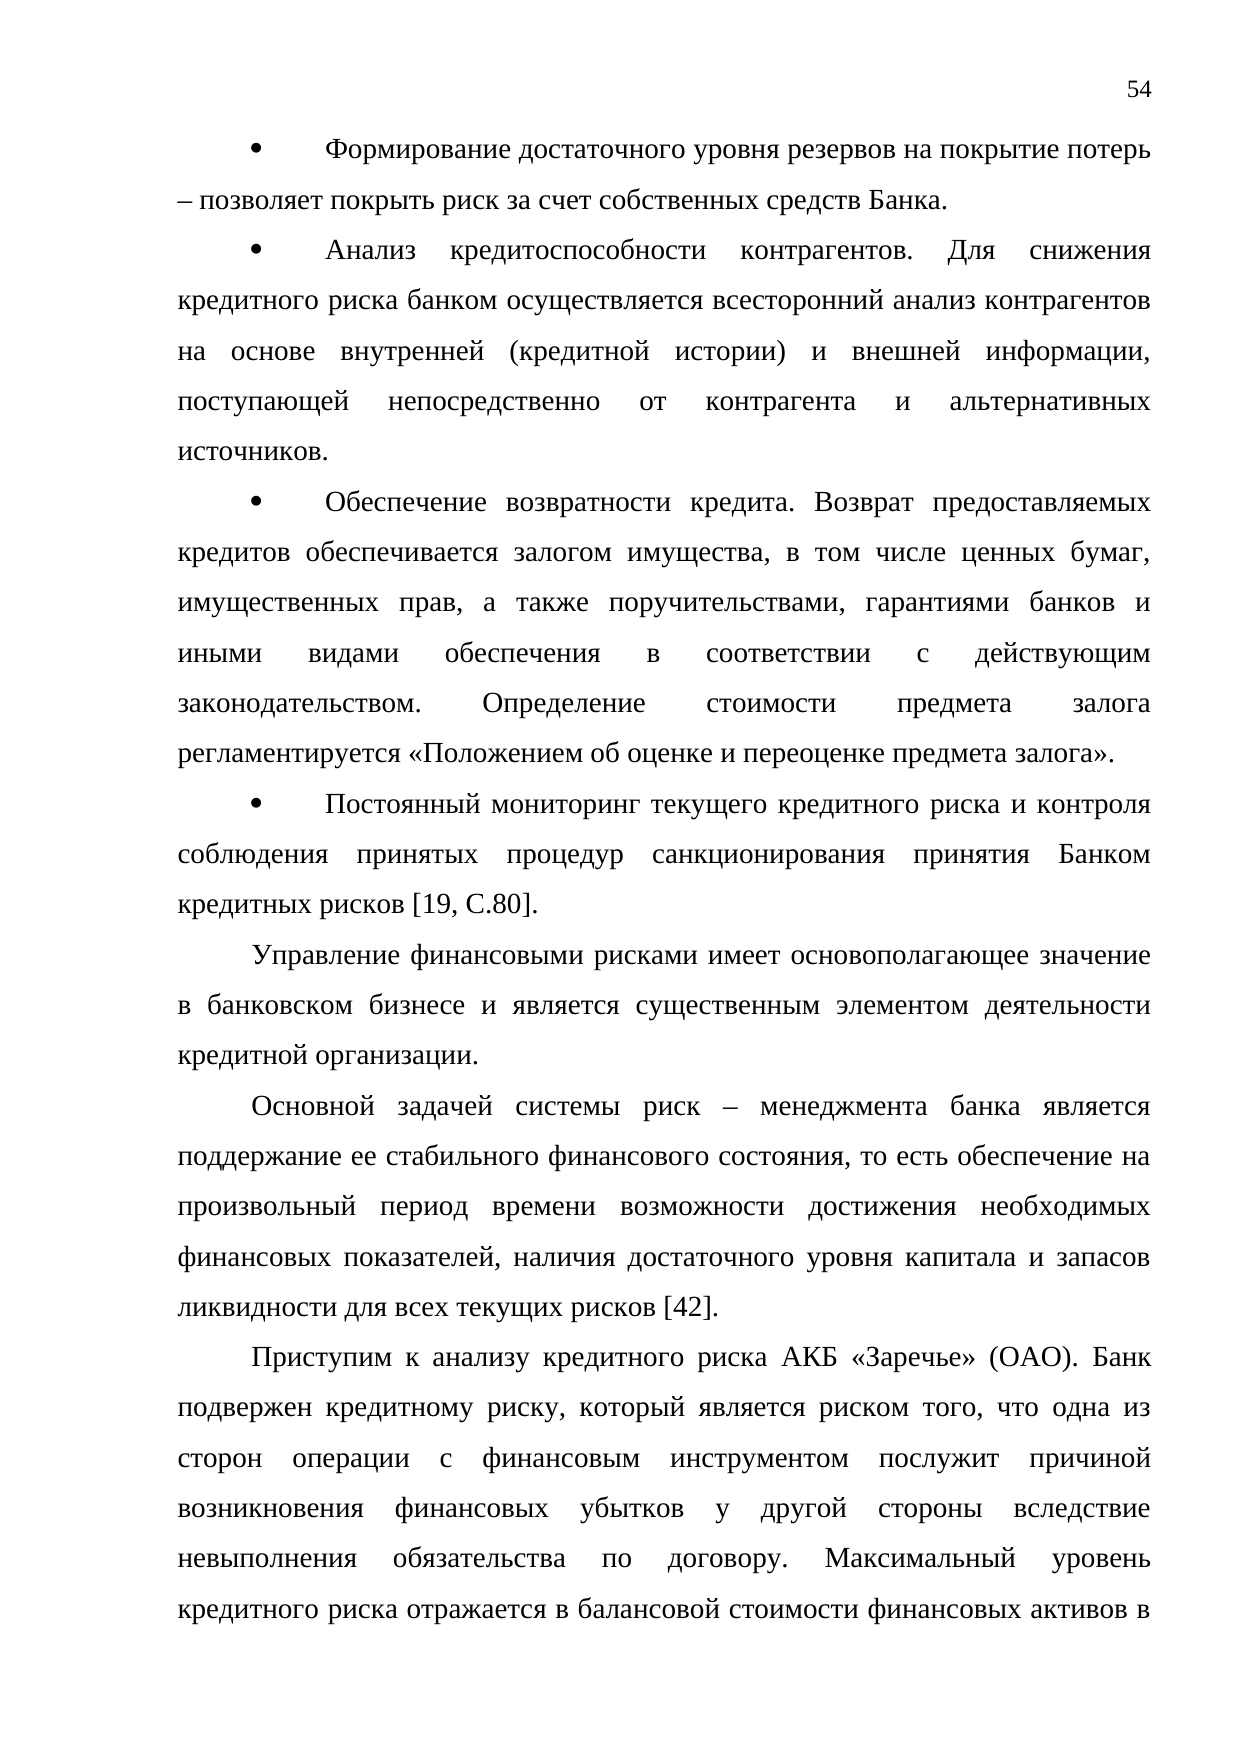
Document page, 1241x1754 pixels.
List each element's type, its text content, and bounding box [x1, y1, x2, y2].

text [177, 1339, 1152, 1624]
text Основной задачей системы риск – менеджмента банка является поддержание ее стабильного финансового состояния, то есть обеспечение на произвольный период времени возможности достижения необходимых финансовых показателей, наличия достаточного уровня капитала и запасов ликвидности для всех текущих рисков [42]. [177, 1088, 1152, 1322]
list Обеспечение возвратности кредита. Возврат предоставляемых кредитов обеспечивается залогом имущества, в том числе ценных бумаг, имущественных прав, а также поручительствами, гарантиями банков и иными видами обеспечения в соответствии с действующим законодательством. Определение стоимости предмета залога регламентируется «Положением об оценке и переоценке предмета залога». [177, 484, 1152, 769]
list Постоянный мониторинг текущего кредитного риска и контроля соблюдения принятых процедур санкционирования принятия Банком кредитных рисков [19, С.80]. [177, 786, 1152, 920]
text Управление финансовыми рисками имеет основополагающее значение в банковском бизнесе и является существенным элементом деятельности кредитной организации. [177, 937, 1152, 1071]
list Формирование достаточного уровня резервов на покрытие потерь – позволяет покрыть риск за счет собственных средств Банка. [177, 131, 1152, 215]
list Анализ кредитоспособности контрагентов. Для снижения кредитного риска банком осуществляется всесторонний анализ контрагентов на основе внутренней (кредитной истории) и внешней информации, поступающей непосредственно от контрагента и альтернативных источников. [177, 232, 1152, 467]
